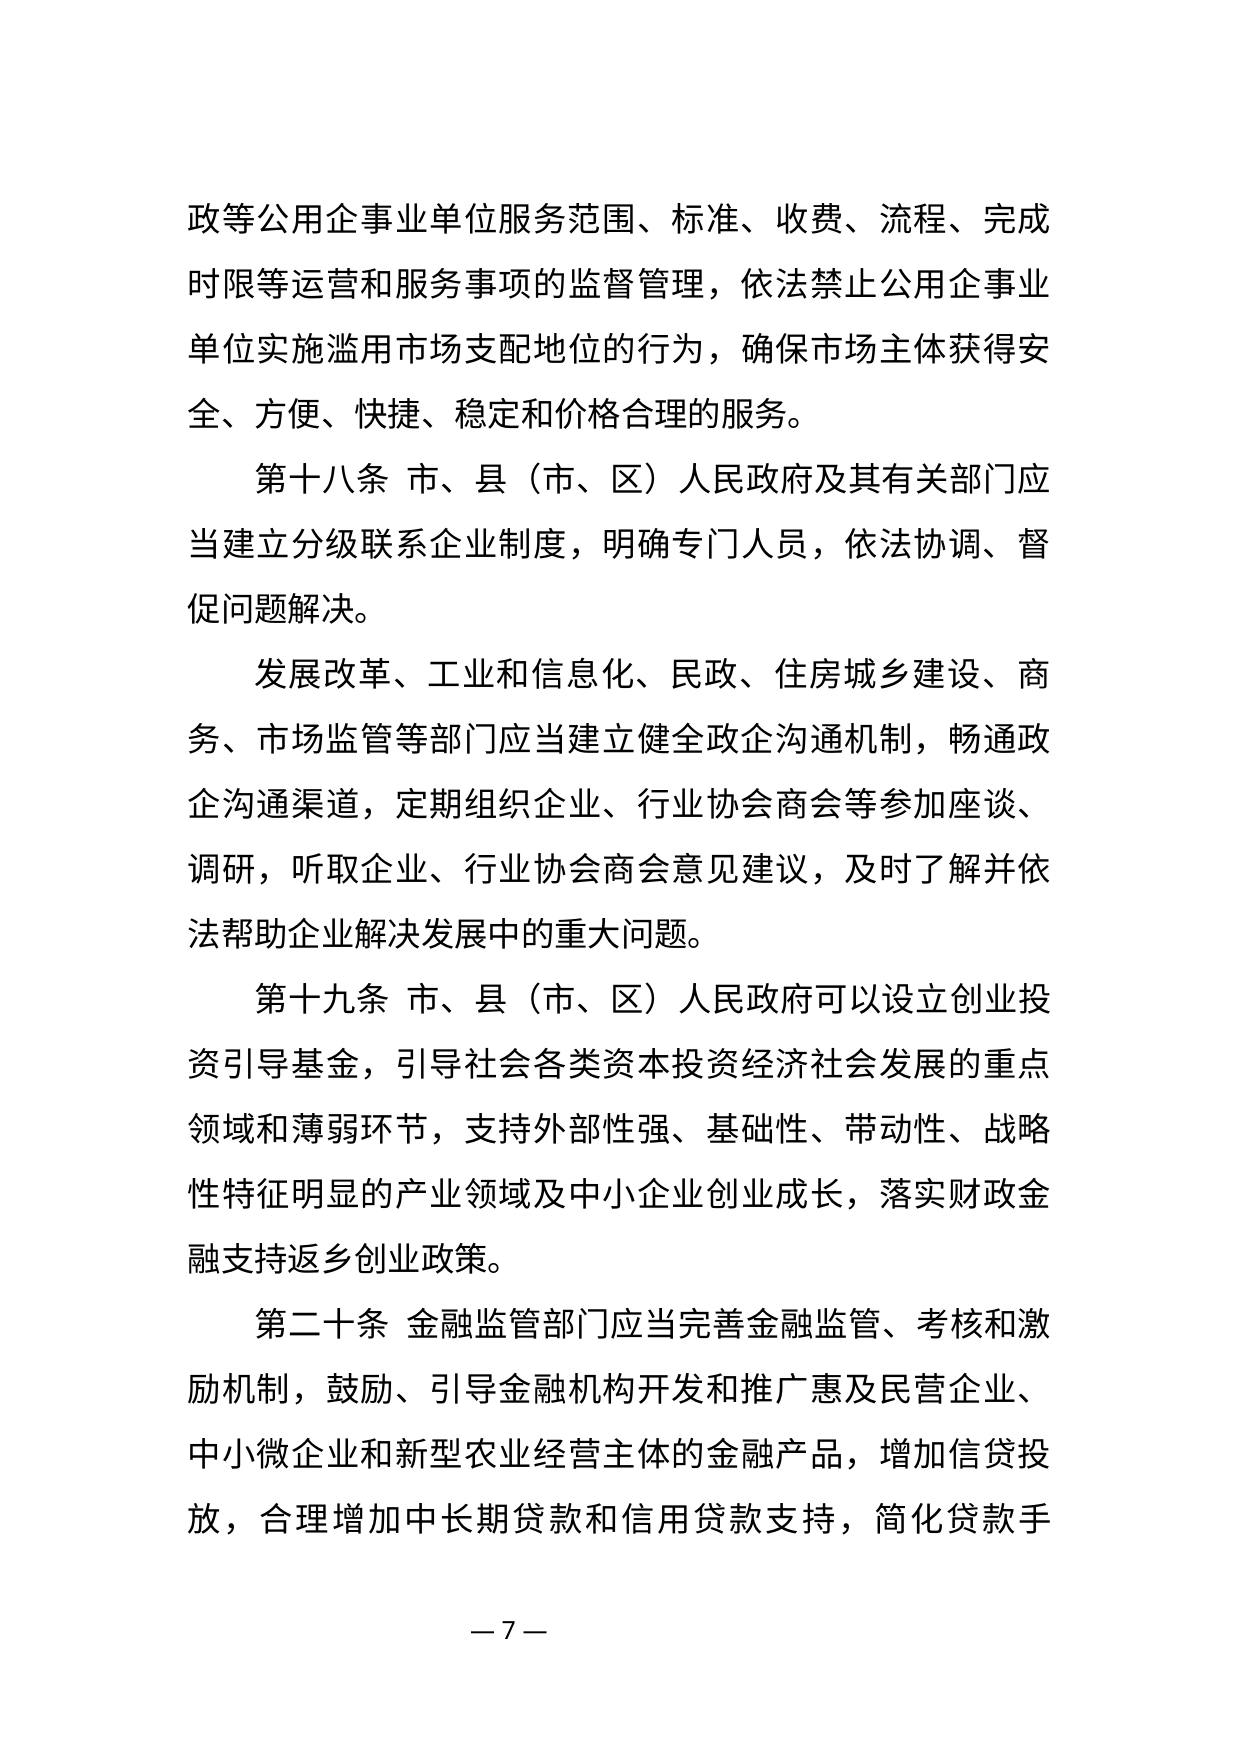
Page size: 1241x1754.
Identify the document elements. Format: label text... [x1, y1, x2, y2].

text 发展改革、工业和信息化、民政、住房城乡建设、商务、市场监管等部门应当建立健全政企沟通机制，畅通政企沟通渠道，定期组织企业、行业协会商会等参加座谈、调研，听取企业、行业协会商会意见建议，及时了解并依法帮助企业解决发展中的重大问题。 [187, 639, 1053, 964]
text 第十九条 市、县（市、区）人民政府可以设立创业投资引导基金，引导社会各类资本投资经济社会发展的重点领域和薄弱环节，支持外部性强、基础性、带动性、战略性特征明显的产业领域及中小企业创业成长，落实财政金融支持返乡创业政策。 [187, 964, 1053, 1289]
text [187, 184, 1053, 444]
text 第十八条 市、县（市、区）人民政府及其有关部门应当建立分级联系企业制度，明确专门人员，依法协调、督促问题解决。 [187, 444, 1053, 639]
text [187, 1289, 1053, 1549]
